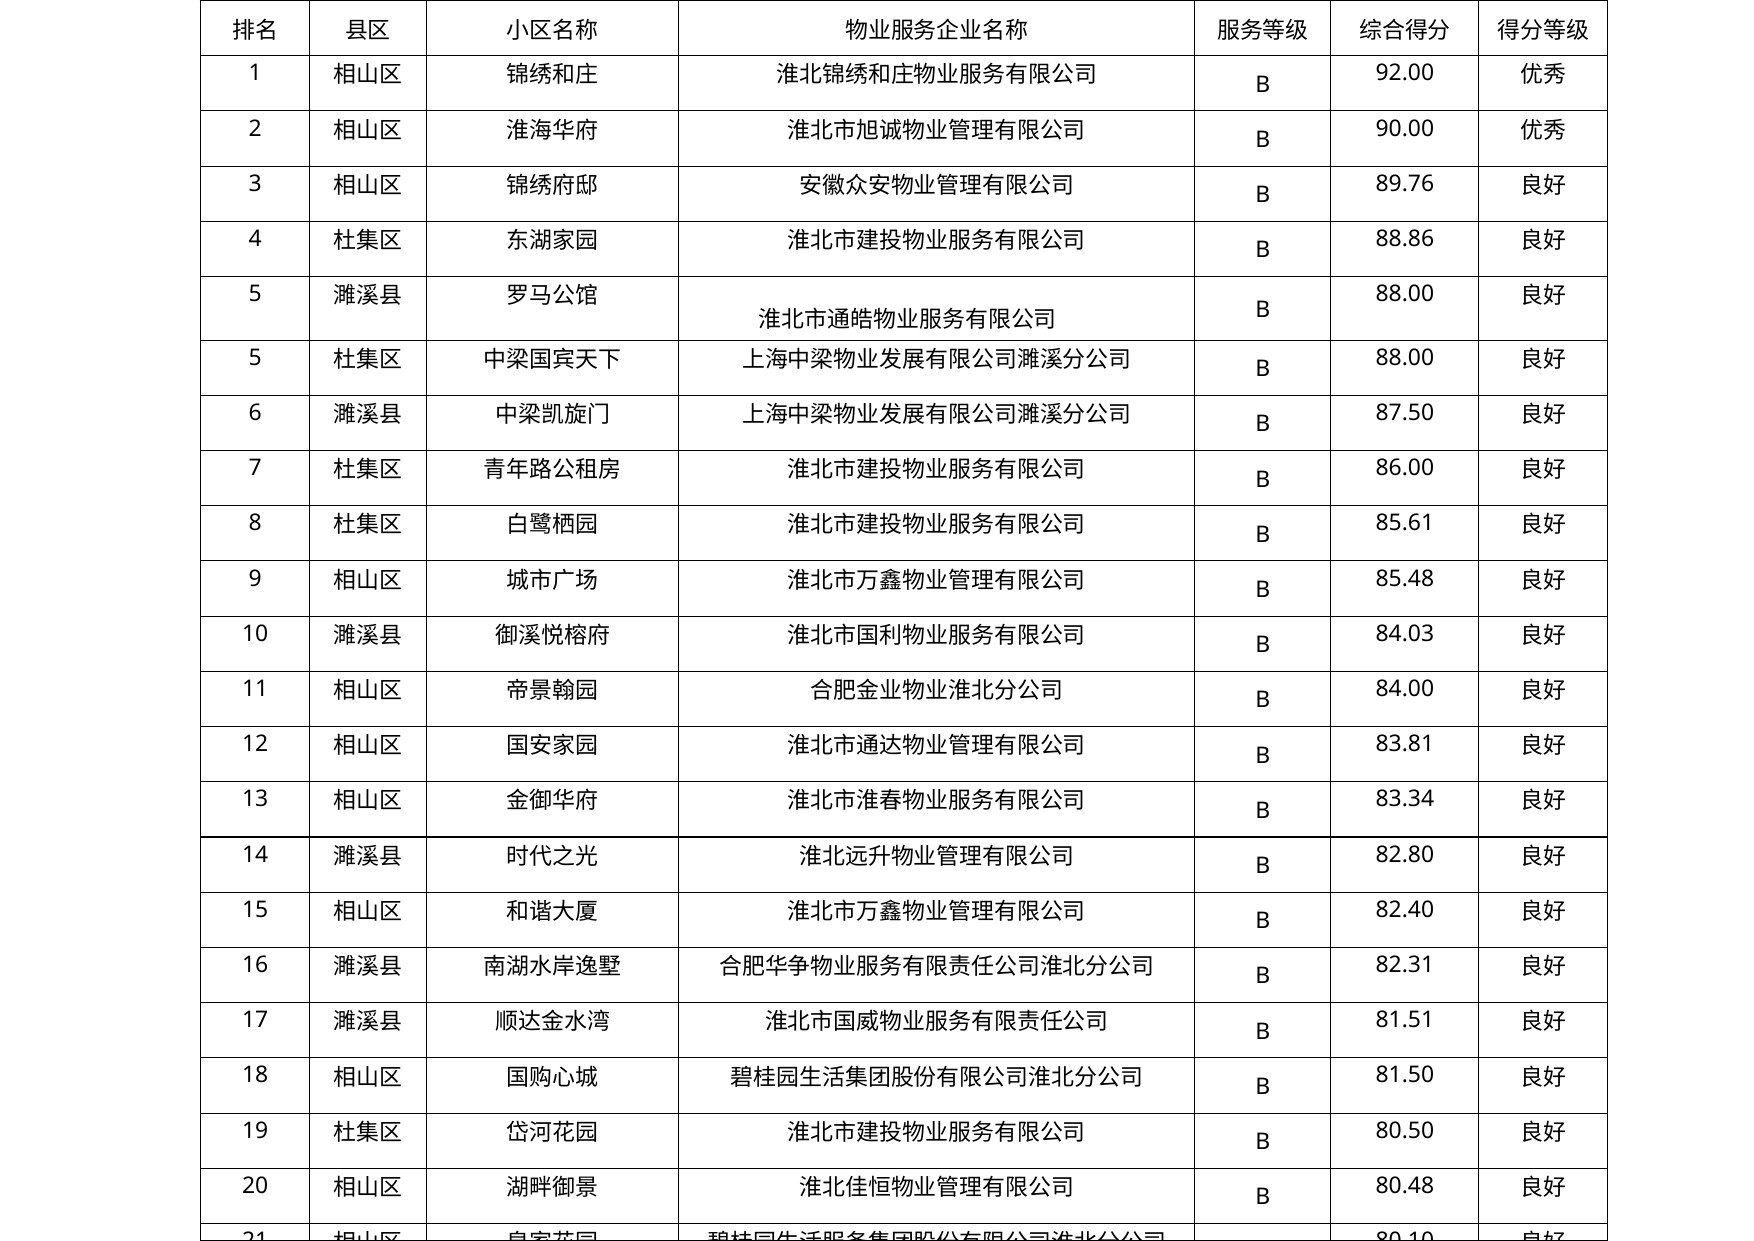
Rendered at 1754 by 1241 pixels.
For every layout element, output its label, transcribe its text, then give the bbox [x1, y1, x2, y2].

table_cell 濉溪县 [310, 396, 426, 450]
table_cell 良好 [1479, 1169, 1607, 1223]
table_cell 淮北市通达物业管理有限公司 [679, 727, 1194, 781]
table_cell 良好 [1479, 1003, 1607, 1057]
table_header 综合得分 [1331, 1, 1478, 55]
table_cell 19 [201, 1114, 309, 1168]
table_cell 良好 [1479, 451, 1607, 505]
table_cell 良好 [1479, 1224, 1607, 1240]
table_cell 3 [201, 167, 309, 221]
table_cell 良好 [1479, 782, 1607, 836]
table_cell 良好 [1479, 1114, 1607, 1168]
table_cell 88.00 [1331, 341, 1478, 395]
table_cell 合肥金业物业淮北分公司 [679, 672, 1194, 726]
table_cell 17 [201, 1003, 309, 1057]
table_cell 淮北市建投物业服务有限公司 [679, 506, 1194, 560]
table_cell 淮北市建投物业服务有限公司 [679, 451, 1194, 505]
table_cell 7 [201, 451, 309, 505]
table_cell 中梁国宾天下 [427, 341, 678, 395]
table_cell 92.00 [1331, 56, 1478, 110]
table_cell 90.00 [1331, 111, 1478, 166]
table_cell 良好 [1479, 167, 1607, 221]
table_cell 金御华府 [427, 782, 678, 836]
table_cell 良好 [1479, 222, 1607, 276]
table_header 排名 [201, 1, 309, 55]
table_cell 8 [201, 506, 309, 560]
table_cell 良好 [1479, 727, 1607, 781]
table_cell B [1195, 561, 1330, 616]
table_cell 89.76 [1331, 167, 1478, 221]
table_cell 顺达金水湾 [427, 1003, 678, 1057]
table_cell 良好 [1479, 341, 1607, 395]
table_cell 淮北市国威物业服务有限责任公司 [679, 1003, 1194, 1057]
table_cell B [1195, 56, 1330, 110]
table_cell 时代之光 [427, 838, 678, 892]
table_cell 良好 [1479, 277, 1607, 339]
table_cell 1 [201, 56, 309, 110]
table_cell 淮北市国利物业服务有限公司 [679, 617, 1194, 671]
table_cell 12 [201, 727, 309, 781]
table_cell 白鹭栖园 [427, 506, 678, 560]
table_cell 80.50 [1331, 1114, 1478, 1168]
table_cell 20 [201, 1169, 309, 1223]
table_cell B [1195, 1058, 1330, 1112]
table_cell 9 [201, 561, 309, 616]
table_cell 合肥华争物业服务有限责任公司淮北分公司 [679, 948, 1194, 1002]
table_cell 淮北市万鑫物业管理有限公司 [679, 561, 1194, 616]
table_cell 85.61 [1331, 506, 1478, 560]
table_cell 88.86 [1331, 222, 1478, 276]
table_cell 锦绣和庄 [427, 56, 678, 110]
table_cell B [1195, 1169, 1330, 1223]
table_cell 87.50 [1331, 396, 1478, 450]
table_cell 10 [201, 617, 309, 671]
table_cell 相山区 [310, 727, 426, 781]
table_cell B [1195, 111, 1330, 166]
table_cell 帝景翰园 [427, 672, 678, 726]
table_cell 81.50 [1331, 1058, 1478, 1112]
table_cell 杜集区 [310, 506, 426, 560]
table_cell 相山区 [310, 893, 426, 947]
table_cell 杜集区 [310, 451, 426, 505]
table_cell 13 [201, 782, 309, 836]
table_cell 杜集区 [310, 222, 426, 276]
table_cell B [1195, 506, 1330, 560]
table_cell 5 [201, 277, 309, 339]
table_cell B [1195, 341, 1330, 395]
table_cell 碧桂园生活服务集团股份有限公司淮北分公司 [679, 1224, 1194, 1240]
table_cell 相山区 [310, 672, 426, 726]
table_cell 82.31 [1331, 948, 1478, 1002]
table_cell 良好 [1479, 617, 1607, 671]
table_cell 85.48 [1331, 561, 1478, 616]
table_cell B [1195, 617, 1330, 671]
table_cell 18 [201, 1058, 309, 1112]
table_cell 相山区 [310, 167, 426, 221]
table_cell 中梁凯旋门 [427, 396, 678, 450]
table_cell 南湖水岸逸墅 [427, 948, 678, 1002]
table_cell B [1195, 451, 1330, 505]
table_cell B [1195, 838, 1330, 892]
table_cell 82.80 [1331, 838, 1478, 892]
table_cell B [1195, 222, 1330, 276]
table_cell 2 [201, 111, 309, 166]
table_cell 城市广场 [427, 561, 678, 616]
table_cell 淮北市建投物业服务有限公司 [679, 222, 1194, 276]
table_cell 濉溪县 [310, 617, 426, 671]
table_header 小区名称 [427, 1, 678, 55]
table_cell 淮北市淮春物业服务有限公司 [679, 782, 1194, 836]
table_cell 湖畔御景 [427, 1169, 678, 1223]
table_cell B [1195, 1003, 1330, 1057]
table_cell 80.48 [1331, 1169, 1478, 1223]
table_cell B [1195, 167, 1330, 221]
table_cell 上海中梁物业发展有限公司濉溪分公司 [679, 341, 1194, 395]
table_cell 4 [201, 222, 309, 276]
table_cell 83.81 [1331, 727, 1478, 781]
table_cell B [1195, 277, 1330, 339]
table_cell 80.10 [1331, 1224, 1478, 1240]
table_cell B [1195, 396, 1330, 450]
table_cell 11 [201, 672, 309, 726]
table_cell 良好 [1479, 893, 1607, 947]
table_cell 濉溪县 [310, 277, 426, 339]
table_cell 濉溪县 [310, 1003, 426, 1057]
table_cell 优秀 [1479, 56, 1607, 110]
table_cell 21 [201, 1224, 309, 1240]
table_cell 相山区 [310, 1224, 426, 1240]
table_cell 岱河花园 [427, 1114, 678, 1168]
table_cell 15 [201, 893, 309, 947]
table_cell 86.00 [1331, 451, 1478, 505]
table_cell 相山区 [310, 1169, 426, 1223]
table_cell 相山区 [310, 56, 426, 110]
table_cell 御溪悦榕府 [427, 617, 678, 671]
table_cell 淮北锦绣和庄物业服务有限公司 [679, 56, 1194, 110]
table_cell 良好 [1479, 1058, 1607, 1112]
table_cell 优秀 [1479, 111, 1607, 166]
table_cell 锦绣府邸 [427, 167, 678, 221]
table_cell B [1195, 1224, 1330, 1240]
table_cell 良好 [1479, 506, 1607, 560]
table_cell 14 [201, 838, 309, 892]
table_cell 国购心城 [427, 1058, 678, 1112]
table_cell 良好 [1479, 672, 1607, 726]
table_cell 淮海华府 [427, 111, 678, 166]
table_cell 濉溪县 [310, 838, 426, 892]
table_header 服务等级 [1195, 1, 1330, 55]
table_cell 6 [201, 396, 309, 450]
table_cell 和谐大厦 [427, 893, 678, 947]
table_cell 良好 [1479, 948, 1607, 1002]
table_cell B [1195, 672, 1330, 726]
table_cell 淮北市万鑫物业管理有限公司 [679, 893, 1194, 947]
table_header 物业服务企业名称 [679, 1, 1194, 55]
table_cell 81.51 [1331, 1003, 1478, 1057]
table_cell 84.03 [1331, 617, 1478, 671]
table_cell 杜集区 [310, 1114, 426, 1168]
table_cell 88.00 [1331, 277, 1478, 339]
table_header 县区 [310, 1, 426, 55]
table_cell B [1195, 948, 1330, 1002]
table_cell 淮北市建投物业服务有限公司 [679, 1114, 1194, 1168]
table_cell B [1195, 782, 1330, 836]
table_cell B [1195, 727, 1330, 781]
table_cell B [1195, 893, 1330, 947]
table_cell 杜集区 [310, 341, 426, 395]
table_cell 上海中梁物业发展有限公司濉溪分公司 [679, 396, 1194, 450]
table_cell 淮北远升物业管理有限公司 [679, 838, 1194, 892]
table_cell B [1195, 1114, 1330, 1168]
table_cell 良好 [1479, 838, 1607, 892]
table_cell 82.40 [1331, 893, 1478, 947]
table_cell 相山区 [310, 782, 426, 836]
table_cell 皇家花园 [427, 1224, 678, 1240]
table_header 得分等级 [1479, 1, 1607, 55]
table_cell 相山区 [310, 111, 426, 166]
table_cell 碧桂园生活集团股份有限公司淮北分公司 [679, 1058, 1194, 1112]
table_cell 相山区 [310, 561, 426, 616]
table_cell 83.34 [1331, 782, 1478, 836]
table_cell 良好 [1479, 561, 1607, 616]
table_cell 青年路公租房 [427, 451, 678, 505]
table_cell 84.00 [1331, 672, 1478, 726]
table_cell 良好 [1479, 396, 1607, 450]
table_cell 16 [201, 948, 309, 1002]
table_cell 濉溪县 [310, 948, 426, 1002]
table_cell 淮北佳恒物业管理有限公司 [679, 1169, 1194, 1223]
table_cell 5 [201, 341, 309, 395]
table_cell 安徽众安物业管理有限公司 [679, 167, 1194, 221]
table_cell 国安家园 [427, 727, 678, 781]
table_cell 东湖家园 [427, 222, 678, 276]
table_cell 淮北市通皓物业服务有限公司 [679, 277, 1194, 339]
table_cell 相山区 [310, 1058, 426, 1112]
table_cell 罗马公馆 [427, 277, 678, 339]
table_cell 淮北市旭诚物业管理有限公司 [679, 111, 1194, 166]
